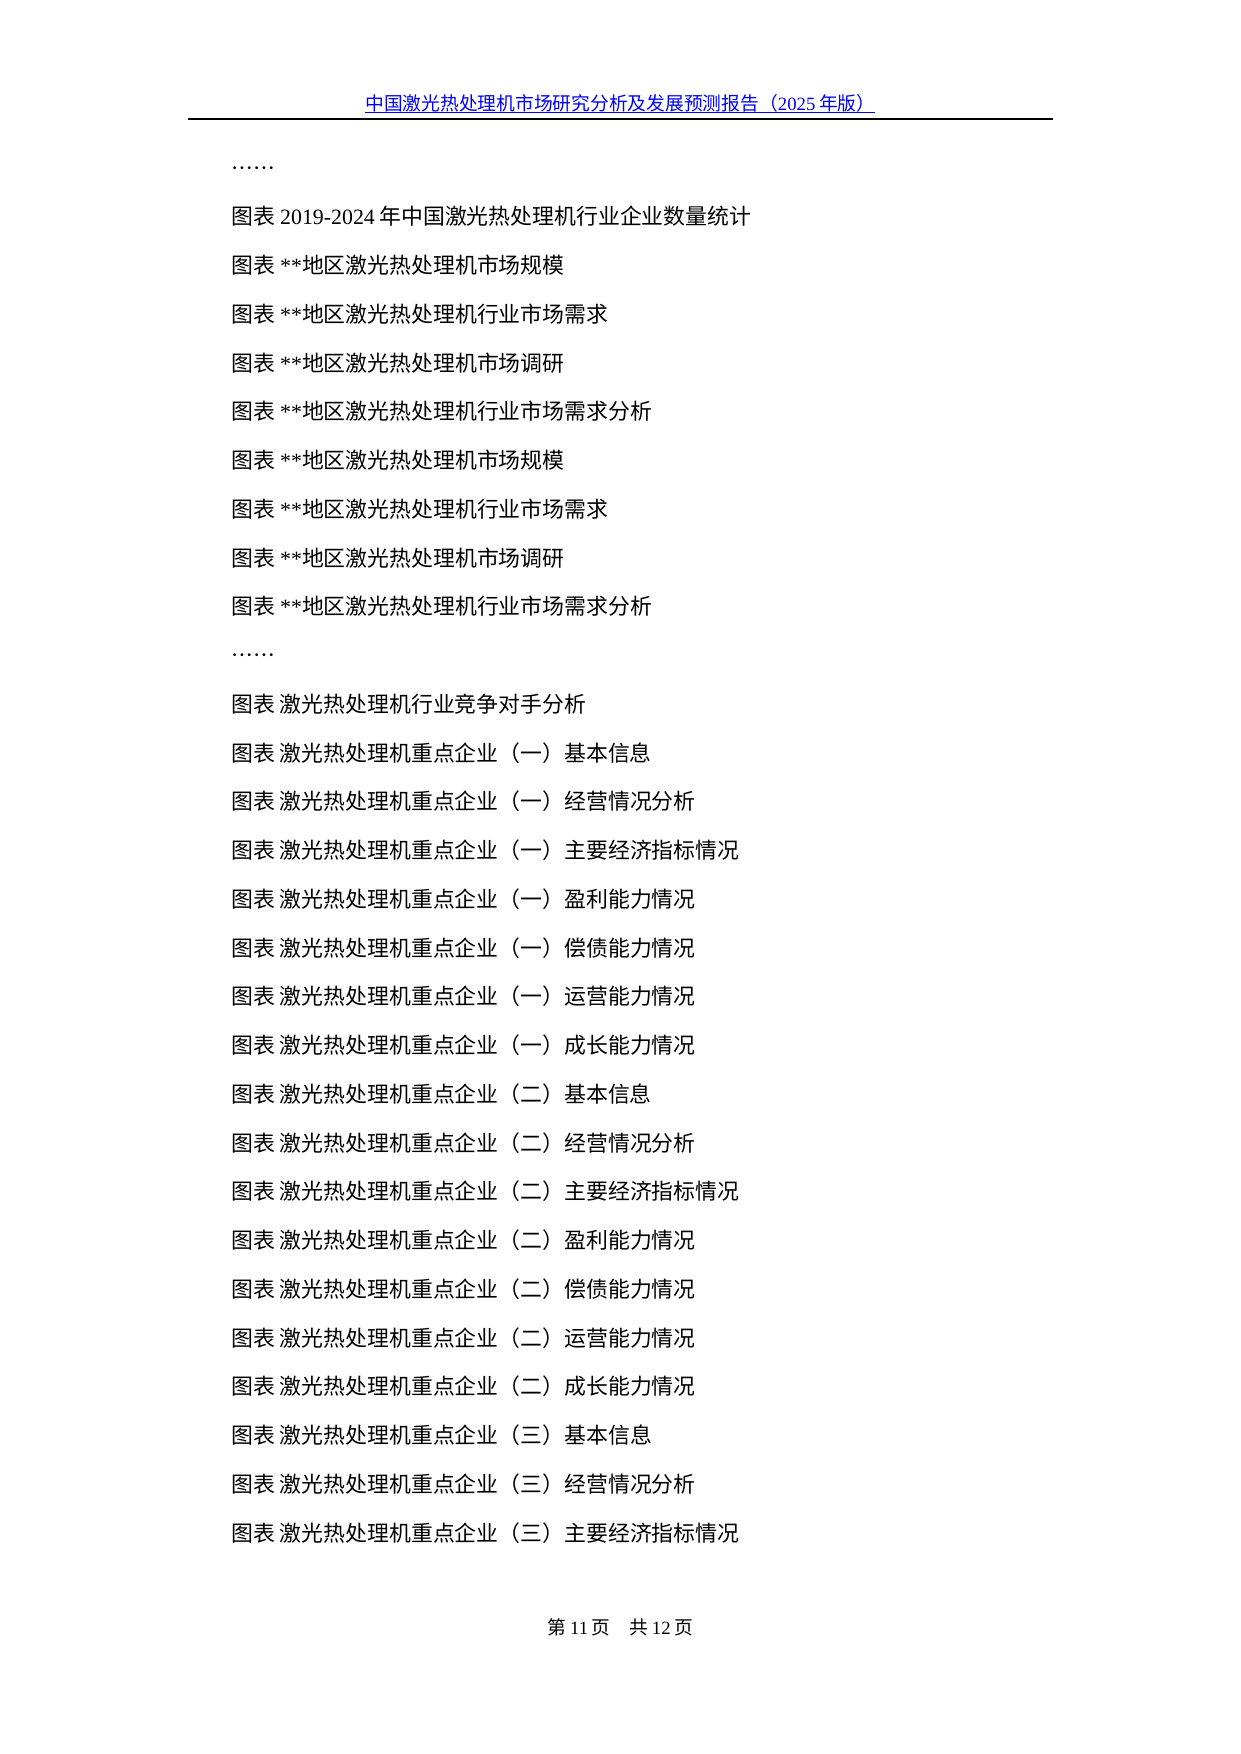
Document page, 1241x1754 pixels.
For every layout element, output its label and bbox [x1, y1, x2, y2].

text [187, 150, 1053, 1548]
